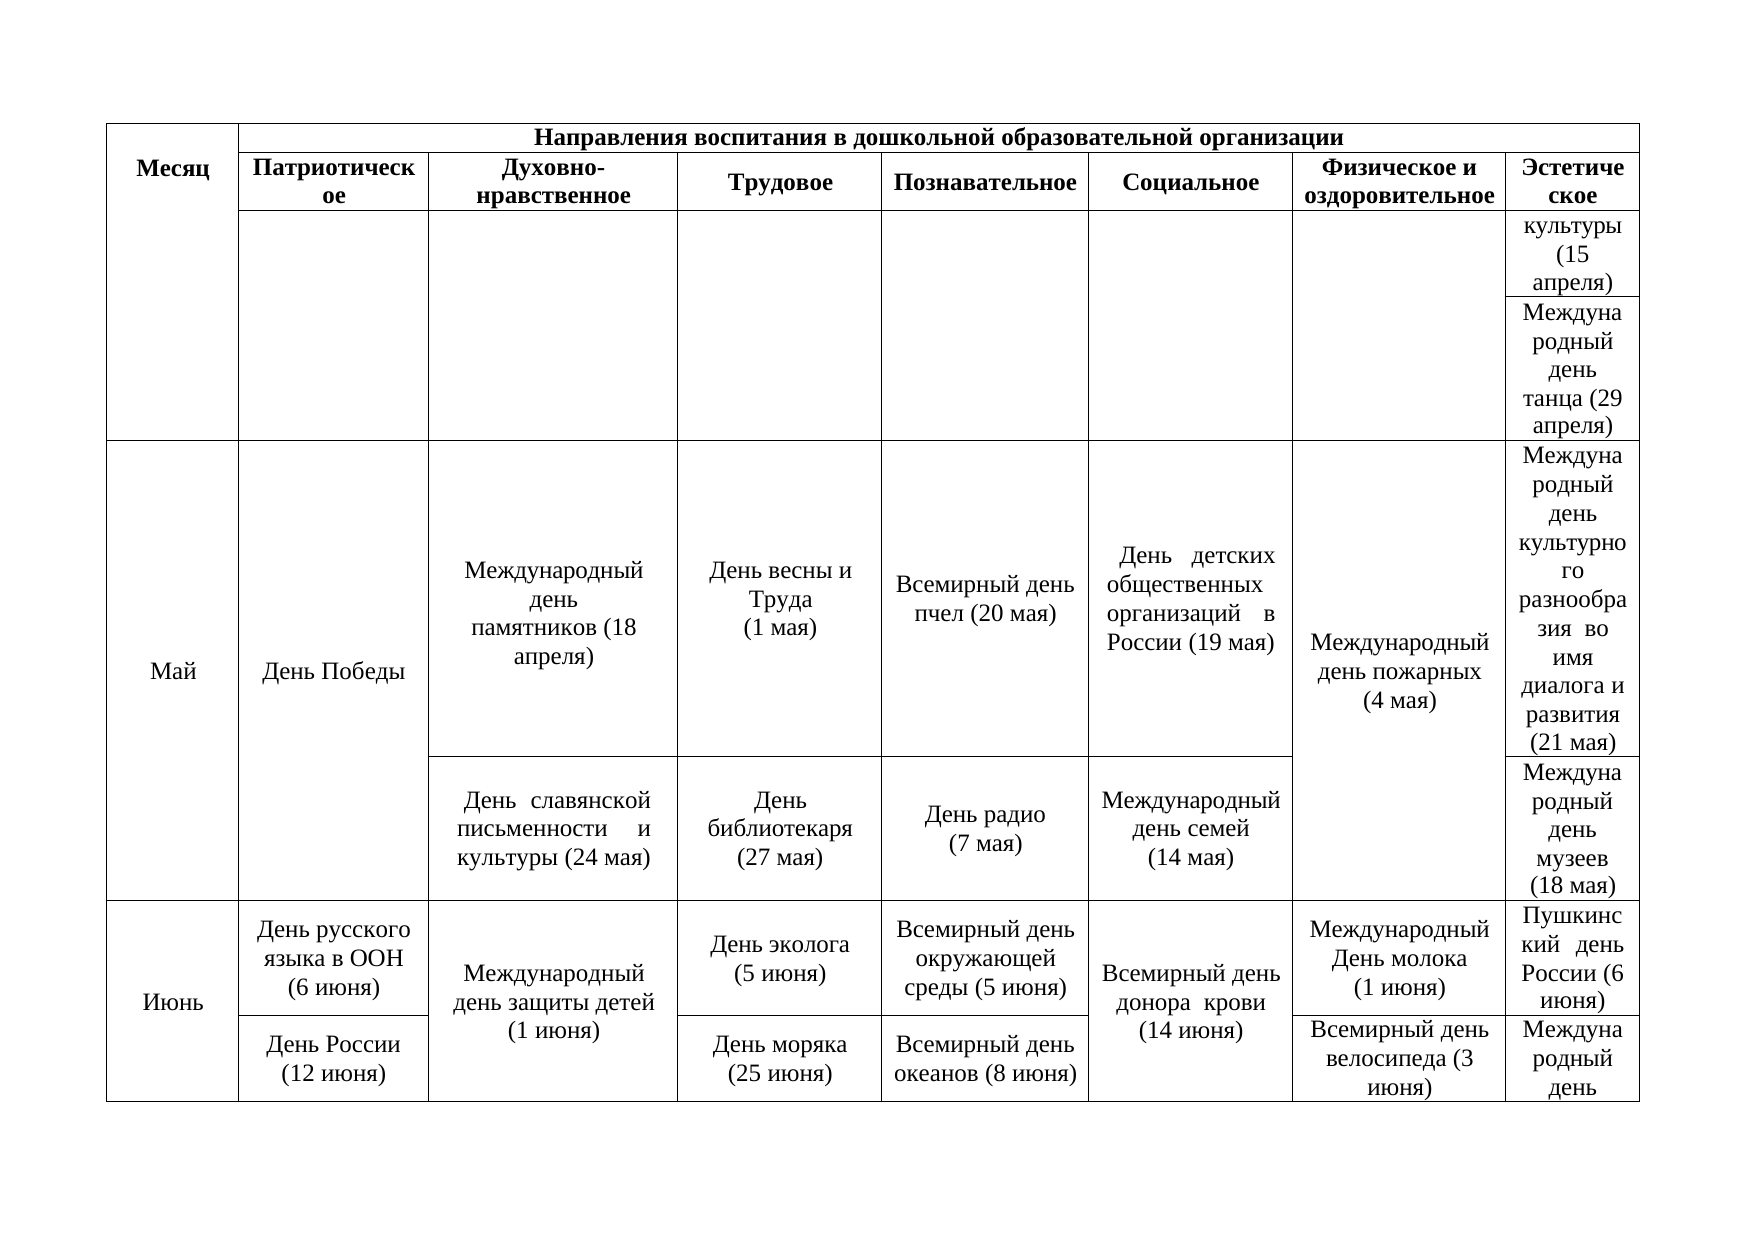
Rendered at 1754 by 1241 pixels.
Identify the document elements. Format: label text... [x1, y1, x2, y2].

table_cell День эколога (5 июня) [678, 901, 881, 1015]
table_cell День Победы [239, 441, 428, 899]
table_cell [1089, 211, 1292, 439]
table_cell Международный День молока (1 июня) [1293, 901, 1505, 1015]
table_cell День детских общественных организаций в России (19 мая) [1089, 441, 1292, 756]
table_cell Международный день пожарных (4 мая) [1293, 441, 1505, 899]
table_cell Междуна родный день музеев (18 мая) [1506, 757, 1639, 899]
table_cell [882, 211, 1088, 439]
table_cell День русского языка в ООН (6 июня) [239, 901, 428, 1015]
table_cell Международный день семей (14 мая) [1089, 757, 1292, 899]
table_cell [678, 211, 881, 439]
table_cell День славянской письменности и культуры (24 мая) [429, 757, 677, 899]
table_cell Социальное [1089, 153, 1292, 209]
table_cell Международный день защиты детей (1 июня) [429, 901, 677, 1101]
table_cell [1293, 211, 1505, 439]
table_cell Всемирный день окружающей среды (5 июня) [882, 901, 1088, 1015]
table_cell Познавательное [882, 153, 1088, 209]
table_cell Июнь [107, 901, 238, 1101]
table_cell Всемирный день велосипеда (3 июня) [1293, 1016, 1505, 1101]
table_cell Пушкинс кий день России (6 июня) [1506, 901, 1639, 1015]
table_cell День библиотекаря (27 мая) [678, 757, 881, 899]
table_cell культуры (15 апреля) [1506, 211, 1639, 296]
table_cell Всемирный день океанов (8 июня) [882, 1016, 1088, 1101]
table_cell [429, 211, 677, 439]
table_header Направления воспитания в дошкольной образовательной организации [239, 124, 1639, 152]
table_cell Междуна родный день [1506, 1016, 1639, 1101]
table_cell Междуна родный день культурно го разнообра зия во имя диалога и развития (21 мая) [1506, 441, 1639, 756]
table_cell Физическое и оздоровительное [1293, 153, 1505, 209]
table_cell Духовно- нравственное [429, 153, 677, 209]
table_header Месяц [107, 124, 238, 439]
table_cell Трудовое [678, 153, 881, 209]
table_cell Патриотическ ое [239, 153, 428, 209]
table_cell Международный день памятников (18 апреля) [429, 441, 677, 756]
table_cell День радио (7 мая) [882, 757, 1088, 899]
table_cell Междуна родный день танца (29 апреля) [1506, 297, 1639, 439]
table_cell [239, 211, 428, 439]
table_cell День России (12 июня) [239, 1016, 428, 1101]
table_cell Май [107, 441, 238, 899]
table_cell День моряка (25 июня) [678, 1016, 881, 1101]
table_cell Всемирный день донора крови (14 июня) [1089, 901, 1292, 1101]
table_cell Эстетиче ское [1506, 153, 1639, 209]
table_cell День весны и Труда (1 мая) [678, 441, 881, 756]
table_cell Всемирный день пчел (20 мая) [882, 441, 1088, 756]
